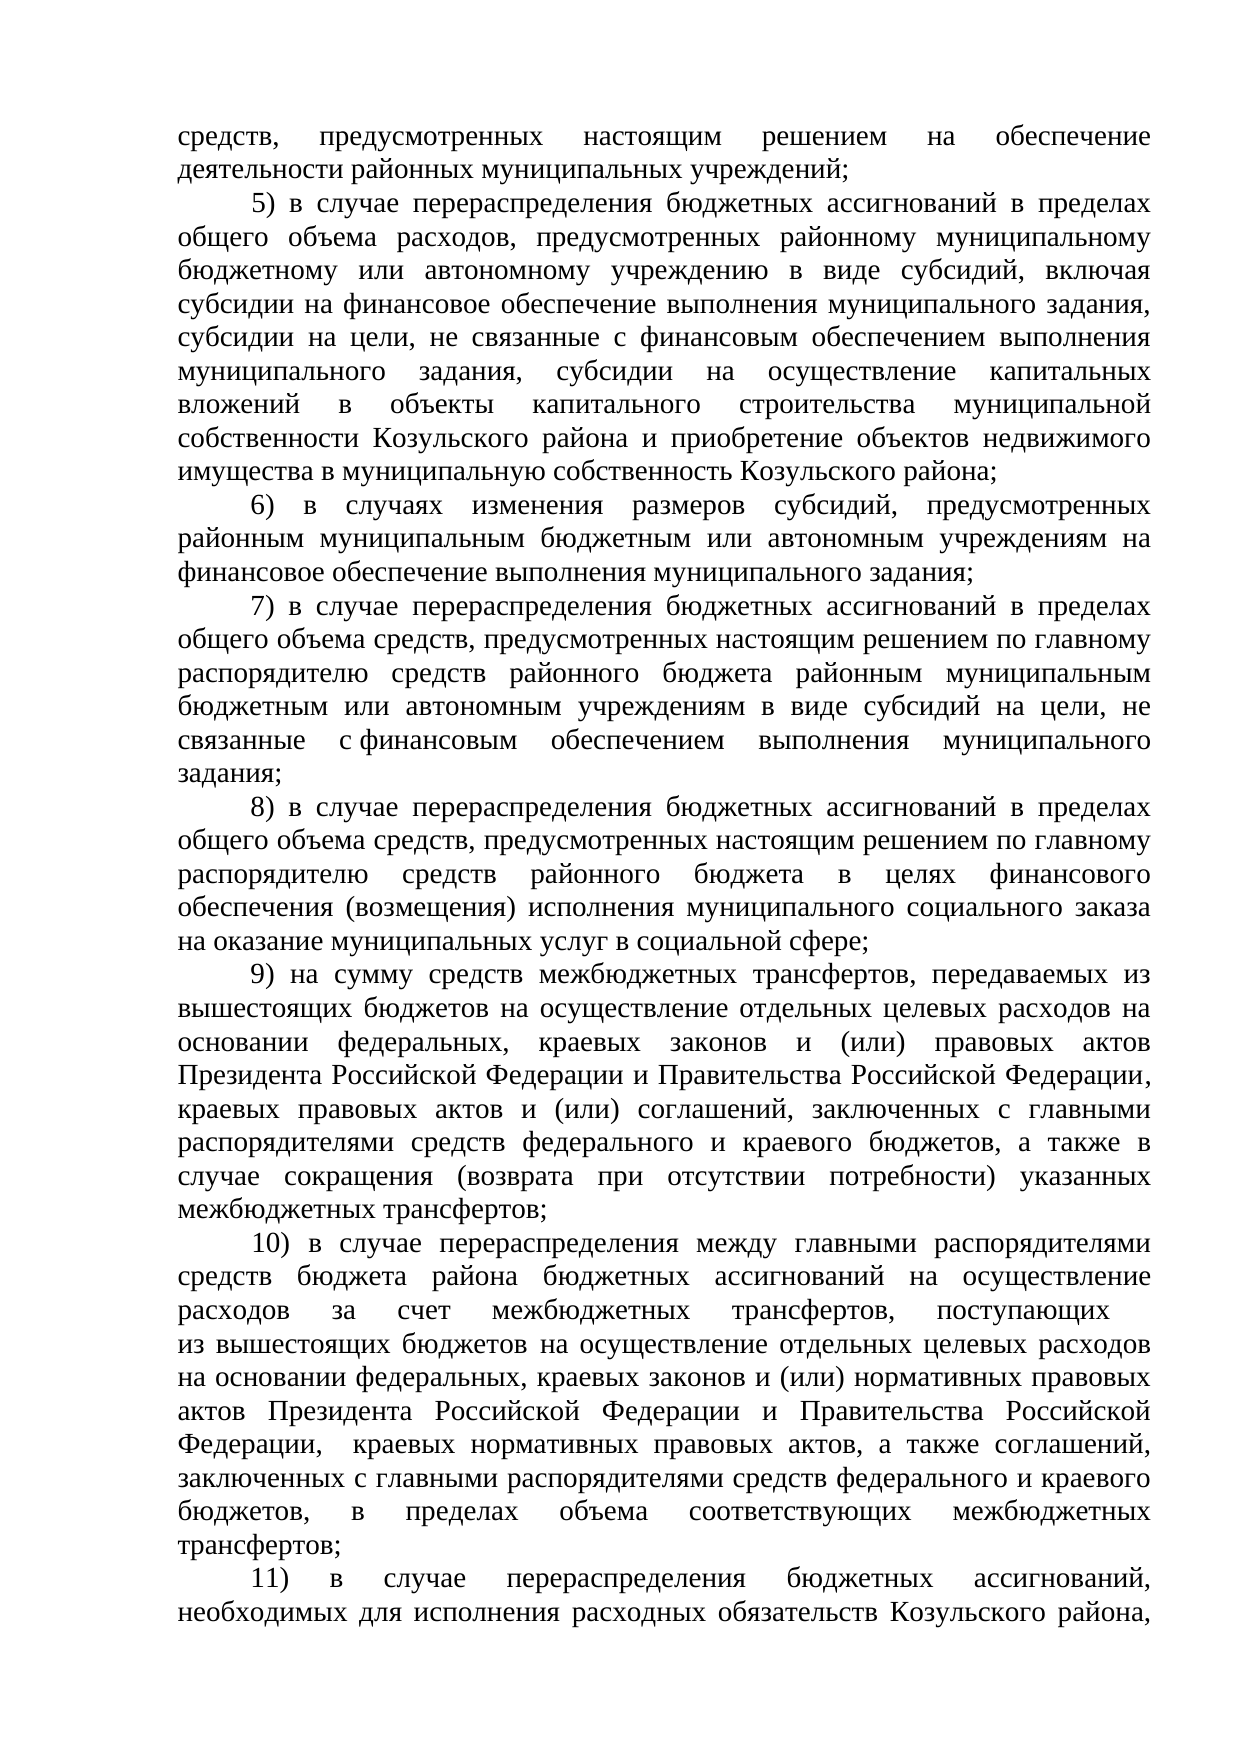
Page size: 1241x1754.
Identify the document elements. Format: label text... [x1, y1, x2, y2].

text 5) в случае перераспределения бюджетных ассигнований в пределах общего объема расходов, предусмотренных районному муниципальному бюджетному или автономному учреждению в виде субсидий, включая субсидии на финансовое обеспечение выполнения муниципального задания, субсидии на цели, не связанные с финансовым обеспечением выполнения муниципального задания, субсидии на осуществление капитальных вложений в объекты капитального строительства муниципальной собственности Козульского района и приобретение объектов недвижимого имущества в муниципальную собственность Козульского района; [177, 185, 1152, 487]
text 7) в случае перераспределения бюджетных ассигнований в пределах общего объема средств, предусмотренных настоящим решением по главному распорядителю средств районного бюджета районным муниципальным бюджетным или автономным учреждениям в виде субсидий на цели, не связанные с финансовым обеспечением выполнения муниципального задания; [177, 588, 1152, 789]
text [177, 118, 1152, 185]
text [177, 1561, 1152, 1628]
text 9) на сумму средств межбюджетных трансфертов, передаваемых из вышестоящих бюджетов на осуществление отдельных целевых расходов на основании федеральных, краевых законов и (или) правовых актов Президента Российской Федерации и Правительства Российской Федерации, краевых правовых актов и (или) соглашений, заключенных с главными распорядителями средств федерального и краевого бюджетов, а также в случае сокращения (возврата при отсутствии потребности) указанных межбюджетных трансфертов; [177, 957, 1152, 1225]
text 6) в случаях изменения размеров субсидий, предусмотренных районным муниципальным бюджетным или автономным учреждениям на финансовое обеспечение выполнения муниципального задания; [177, 487, 1152, 588]
text 8) в случае перераспределения бюджетных ассигнований в пределах общего объема средств, предусмотренных настоящим решением по главному распорядителю средств районного бюджета в целях финансового обеспечения (возмещения) исполнения муниципального социального заказа на оказание муниципальных услуг в социальной сфере; [177, 789, 1152, 957]
text 10) в случае перераспределения между главными распорядителями средств бюджета района бюджетных ассигнований на осуществление расходов за счет межбюджетных трансфертов, поступающих из вышестоящих бюджетов на осуществление отдельных целевых расходов на основании федеральных, краевых законов и (или) нормативных правовых актов Президента Российской Федерации и Правительства Российской Федерации, краевых нормативных правовых актов, а также соглашений, заключенных с главными распорядителями средств федерального и краевого бюджетов, в пределах объема соответствующих межбюджетных трансфертов; [177, 1225, 1152, 1561]
